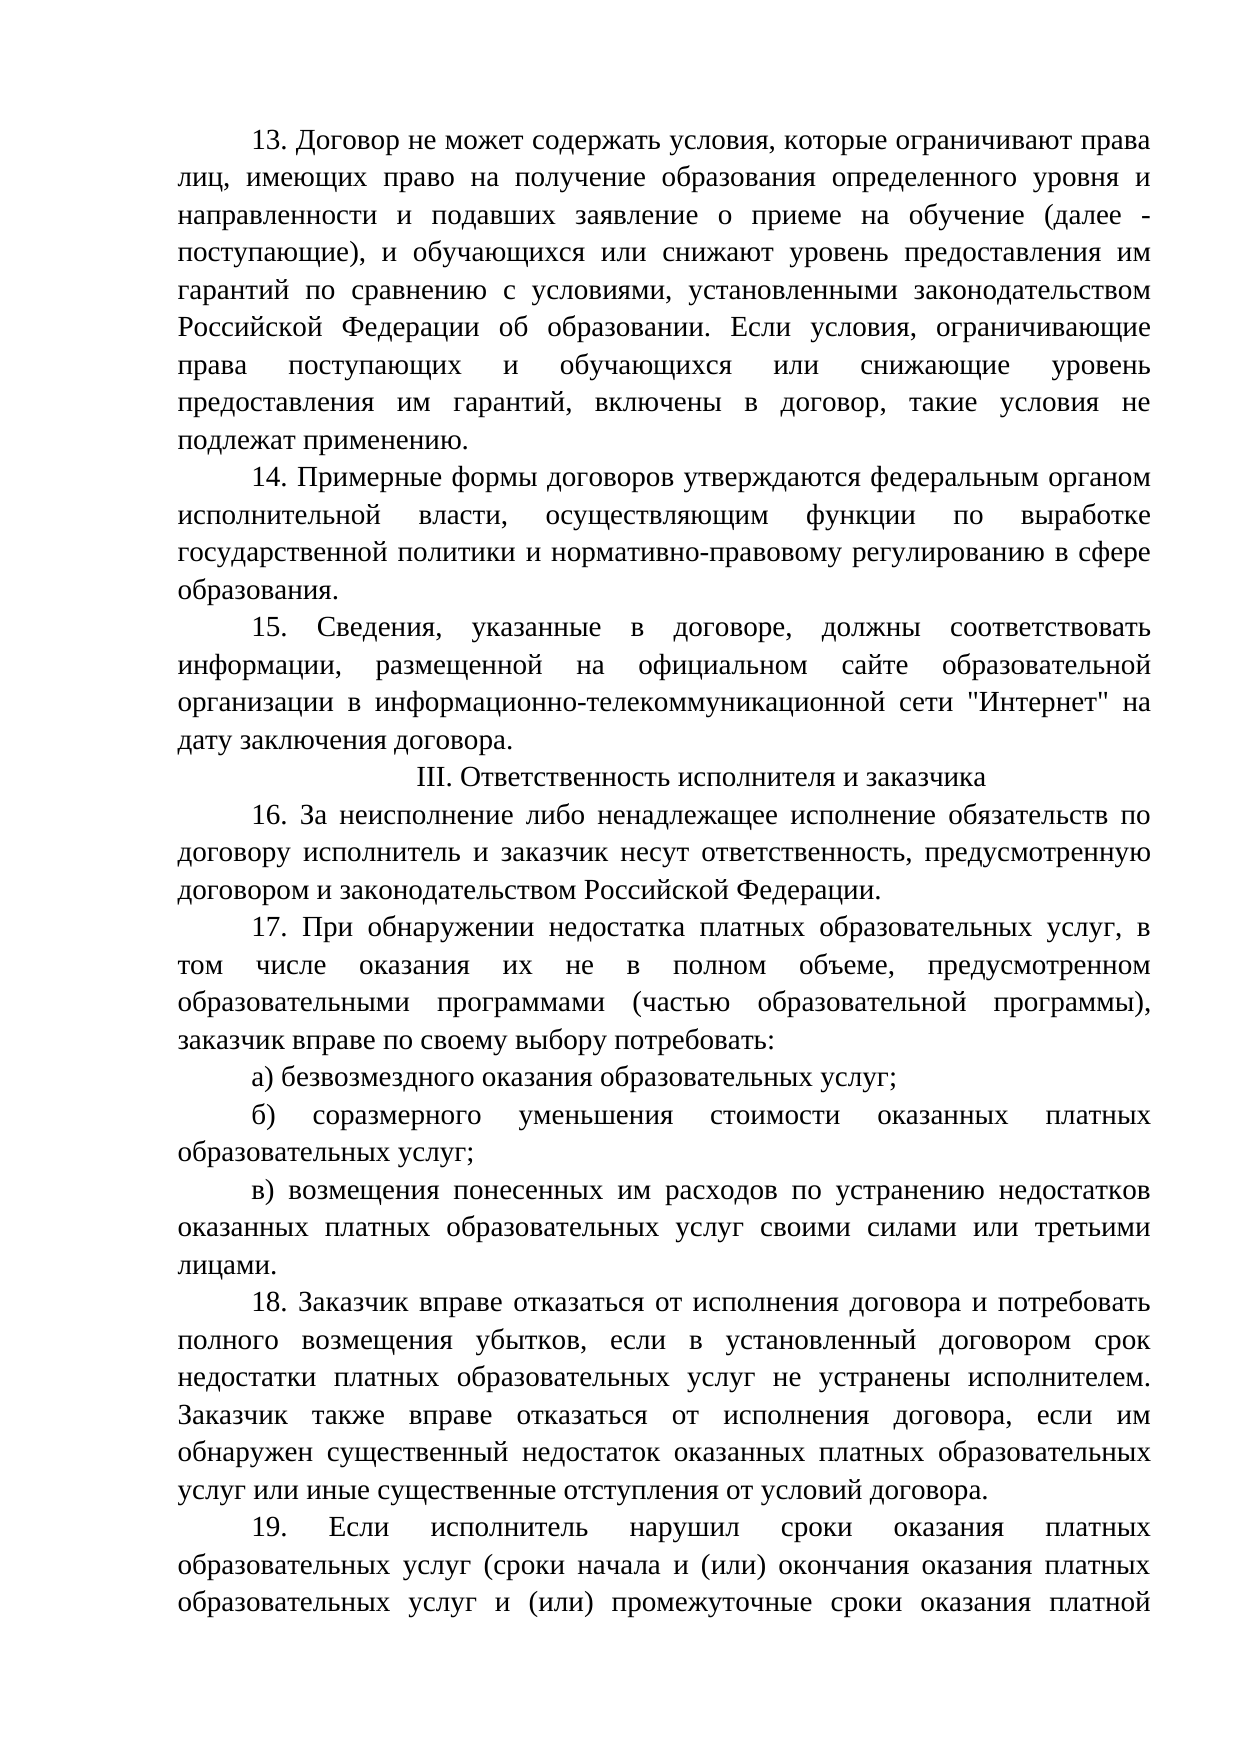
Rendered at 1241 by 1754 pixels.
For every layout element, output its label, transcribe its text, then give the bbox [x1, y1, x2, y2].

text 15. Сведения, указанные в договоре, должны соответствовать информации, размещенной на официальном сайте образовательной организации в информационно-телекоммуникационной сети "Интернет" на дату заключения договора. [177, 606, 1152, 756]
text 16. За неисполнение либо ненадлежащее исполнение обязательств по договору исполнитель и заказчик несут ответственность, предусмотренную договором и законодательством Российской Федерации. [177, 793, 1152, 906]
text 18. Заказчик вправе отказаться от исполнения договора и потребовать полного возмещения убытков, если в установленный договором срок недостатки платных образовательных услуг не устранены исполнителем. Заказчик также вправе отказаться от исполнения договора, если им обнаружен существенный недостаток оказанных платных образовательных услуг или иные существенные отступления от условий договора. [177, 1281, 1152, 1506]
text III. Ответственность исполнителя и заказчика [177, 756, 1152, 793]
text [177, 1506, 1152, 1618]
text 17. При обнаружении недостатка платных образовательных услуг, в том числе оказания их не в полном объеме, предусмотренном образовательными программами (частью образовательной программы), заказчик вправе по своему выбору потребовать: [177, 906, 1152, 1056]
text 13. Договор не может содержать условия, которые ограничивают права лиц, имеющих право на получение образования определенного уровня и направленности и подавших заявление о приеме на обучение (далее - поступающие), и обучающихся или снижают уровень предоставления им гарантий по сравнению с условиями, установленными законодательством Российской Федерации об образовании. Если условия, ограничивающие права поступающих и обучающихся или снижающие уровень предоставления им гарантий, включены в договор, такие условия не подлежат применению. [177, 118, 1152, 456]
text в) возмещения понесенных им расходов по устранению недостатков оказанных платных образовательных услуг своими силами или третьими лицами. [177, 1168, 1152, 1281]
text а) безвозмездного оказания образовательных услуг; [177, 1056, 1152, 1093]
text б) соразмерного уменьшения стоимости оказанных платных образовательных услуг; [177, 1093, 1152, 1168]
text 14. Примерные формы договоров утверждаются федеральным органом исполнительной власти, осуществляющим функции по выработке государственной политики и нормативно-правовому регулированию в сфере образования. [177, 456, 1152, 606]
